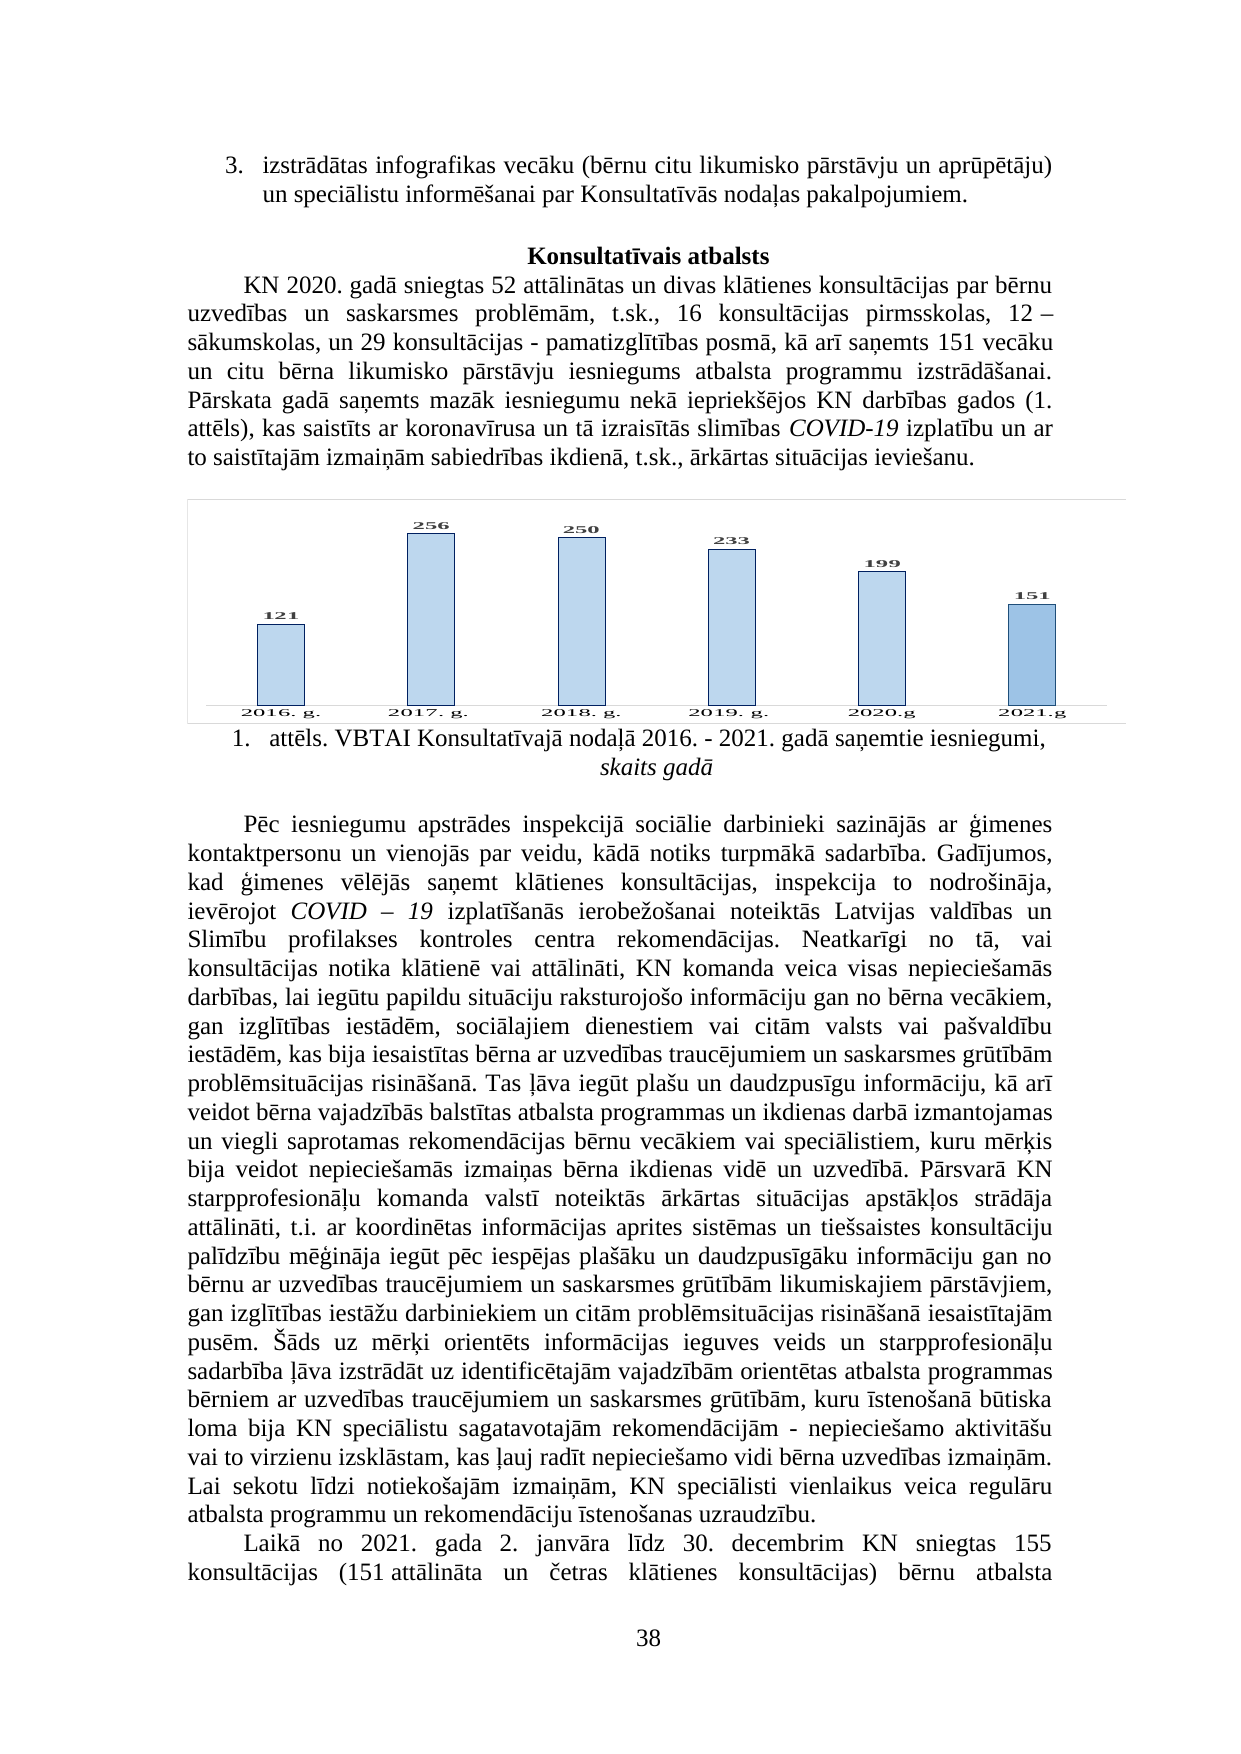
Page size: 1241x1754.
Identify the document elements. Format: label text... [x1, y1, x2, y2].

text Pēc iesniegumu apstrādes inspekcijā sociālie darbinieki sazinājās ar ģimenes kontaktpersonu un vienojās par veidu, kādā notiks turpmākā sadarbība. Gadījumos, kad ģimenes vēlējās saņemt klātienes konsultācijas, inspekcija to nodrošināja, ievērojot COVID – 19 izplatīšanās ierobežošanai noteiktās Latvijas valdības un Slimību profilakses kontroles centra rekomendācijas. Neatkarīgi no tā, vai konsultācijas notika klātienē vai attālināti, KN komanda veica visas nepieciešamās darbības, lai iegūtu papildu situāciju raksturojošo informāciju gan no bērna vecākiem, gan izglītības iestādēm, sociālajiem dienestiem vai citām valsts vai pašvaldību iestādēm, kas bija iesaistītas bērna ar uzvedības traucējumiem un saskarsmes grūtībām problēmsituācijas risināšanā. Tas ļāva iegūt plašu un daudzpusīgu informāciju, kā arī veidot bērna vajadzībās balstītas atbalsta programmas un ikdienas darbā izmantojamas un viegli saprotamas rekomendācijas bērnu vecākiem vai speciālistiem, kuru mērķis bija veidot nepieciešamās izmaiņas bērna ikdienas vidē un uzvedībā. Pārsvarā KN starpprofesionāļu komanda valstī noteiktās ārkārtas situācijas apstākļos strādāja attālināti, t.i. ar koordinētas informācijas aprites sistēmas un tiešsaistes konsultāciju palīdzību mēģināja iegūt pēc iespējas plašāku un daudzpusīgāku informāciju gan no bērnu ar uzvedības traucējumiem un saskarsmes grūtībām likumiskajiem pārstāvjiem, gan izglītības iestāžu darbiniekiem un citām problēmsituācijas risināšanā iesaistītajām pusēm. Šāds uz mērķi orientēts informācijas ieguves veids un starpprofesionāļu sadarbība ļāva izstrādāt uz identificētajām vajadzībām orientētas atbalsta programmas bērniem ar uzvedības traucējumiem un saskarsmes grūtībām, kuru īstenošanā būtiska loma bija KN speciālistu sagatavotajām rekomendācijām - nepieciešamo aktivitāšu vai to virzienu izsklāstam, kas ļauj radīt nepieciešamo vidi bērna uzvedības izmaiņām. Lai sekotu līdzi notiekošajām izmaiņām, KN speciālisti vienlaikus veica regulāru atbalsta programmu un rekomendāciju īstenošanas uzraudzību. [187, 809, 1053, 1528]
list izstrādātas infografikas vecāku (bērnu citu likumisko pārstāvju un aprūpētāju) un speciālistu informēšanai par Konsultatīvās nodaļas pakalpojumiem. [225, 150, 1053, 207]
list attēls. VBTAI Konsultatīvajā nodaļā 2016. - 2021. gadā saņemtie iesniegumi, skaits gadā [225, 724, 1053, 781]
text Konsultatīvais atbalsts [187, 241, 1053, 270]
text KN 2020. gadā sniegtas 52 attālinātas un divas klātienes konsultācijas par bērnu uzvedības un saskarsmes problēmām, t.sk., 16 konsultācijas pirmsskolas, 12 – sākumskolas, un 29 konsultācijas - pamatizglītības posmā, kā arī saņemts 151 vecāku un citu bērna likumisko pārstāvju iesniegums atbalsta programmu izstrādāšanai. Pārskata gadā saņemts mazāk iesniegumu nekā iepriekšējos KN darbības gados (1. attēls), kas saistīts ar koronavīrusa un tā izraisītās slimības COVID-19 izplatību un ar to saistītajām izmaiņām sabiedrības ikdienā, t.sk., ārkārtas situācijas ieviešanu. [187, 270, 1053, 471]
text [187, 1528, 1053, 1586]
